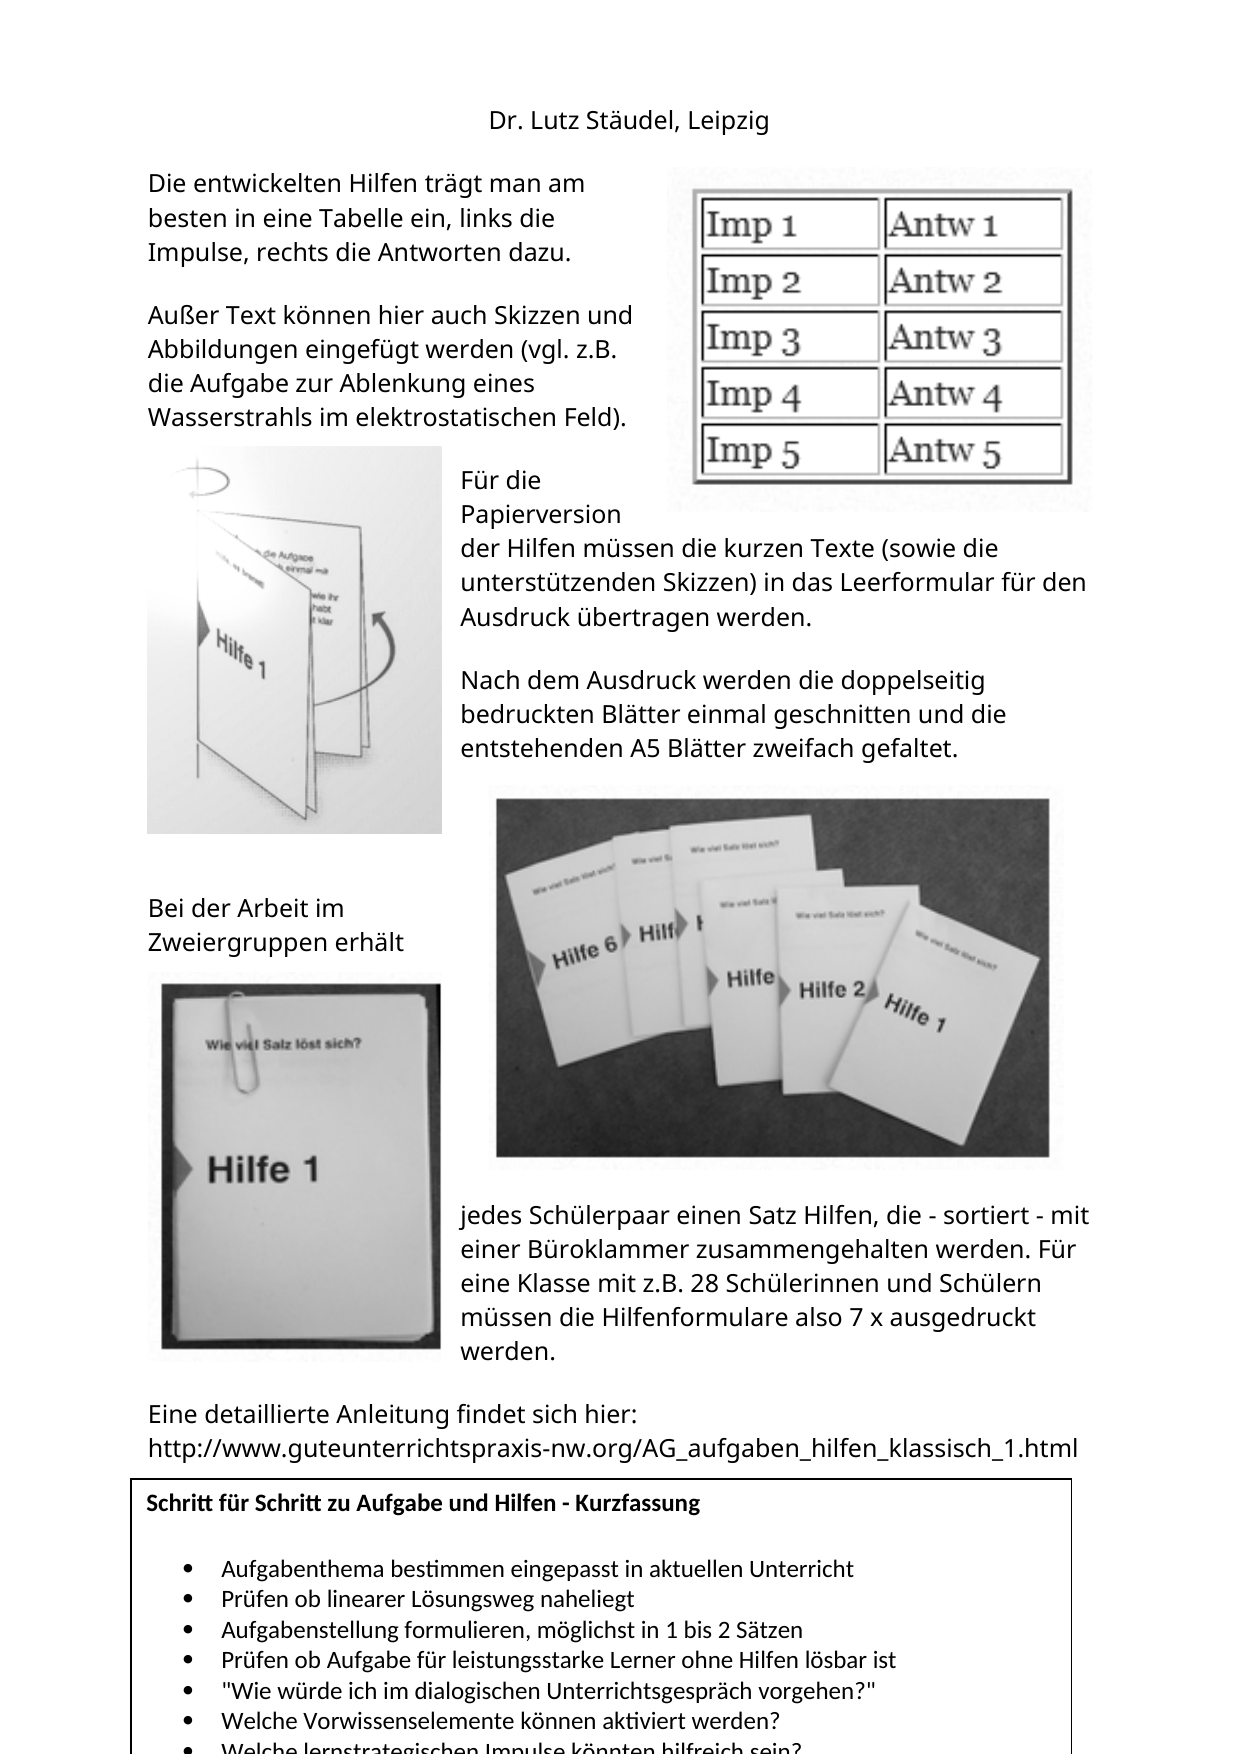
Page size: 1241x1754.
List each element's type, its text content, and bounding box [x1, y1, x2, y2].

text Nach dem Ausdruck werden die doppelseitig bedruckten Blätter einmal geschnitten und die entstehenden A5 Blätter zweifach gefaltet. [442, 726, 1093, 828]
picture [147, 1035, 442, 1425]
text Außer Text können hier auch Skizzen und Abbildungen eingefügt werden (vgl. z.B. die Aufgabe zur Ablenkung eines Wasserstrahls im elektrostatischen Feld). [148, 361, 667, 497]
text Die entwickelten Hilfen trägt man am besten in eine Tabelle ein, links die Impulse, rechts die Antworten dazu. [148, 229, 1093, 332]
picture [667, 230, 1093, 575]
list oder auch als Hilfen zum Download auf Tablet oder Smartphone. [185, 166, 1093, 200]
text Für die Papierversion der Hilfen müssen die kurzen Texte (sowie die unterstützenden Skizzen) in das Leerformular für den Ausdruck übertragen werden. [442, 526, 1093, 696]
list Eine detaillierte Anleitung findet sich hier: http://www.guteunterrichtspraxis-nw.org/AG_aufgaben_hilfen_klassisch_1.html [148, 1460, 1093, 1528]
picture [488, 848, 1064, 1233]
